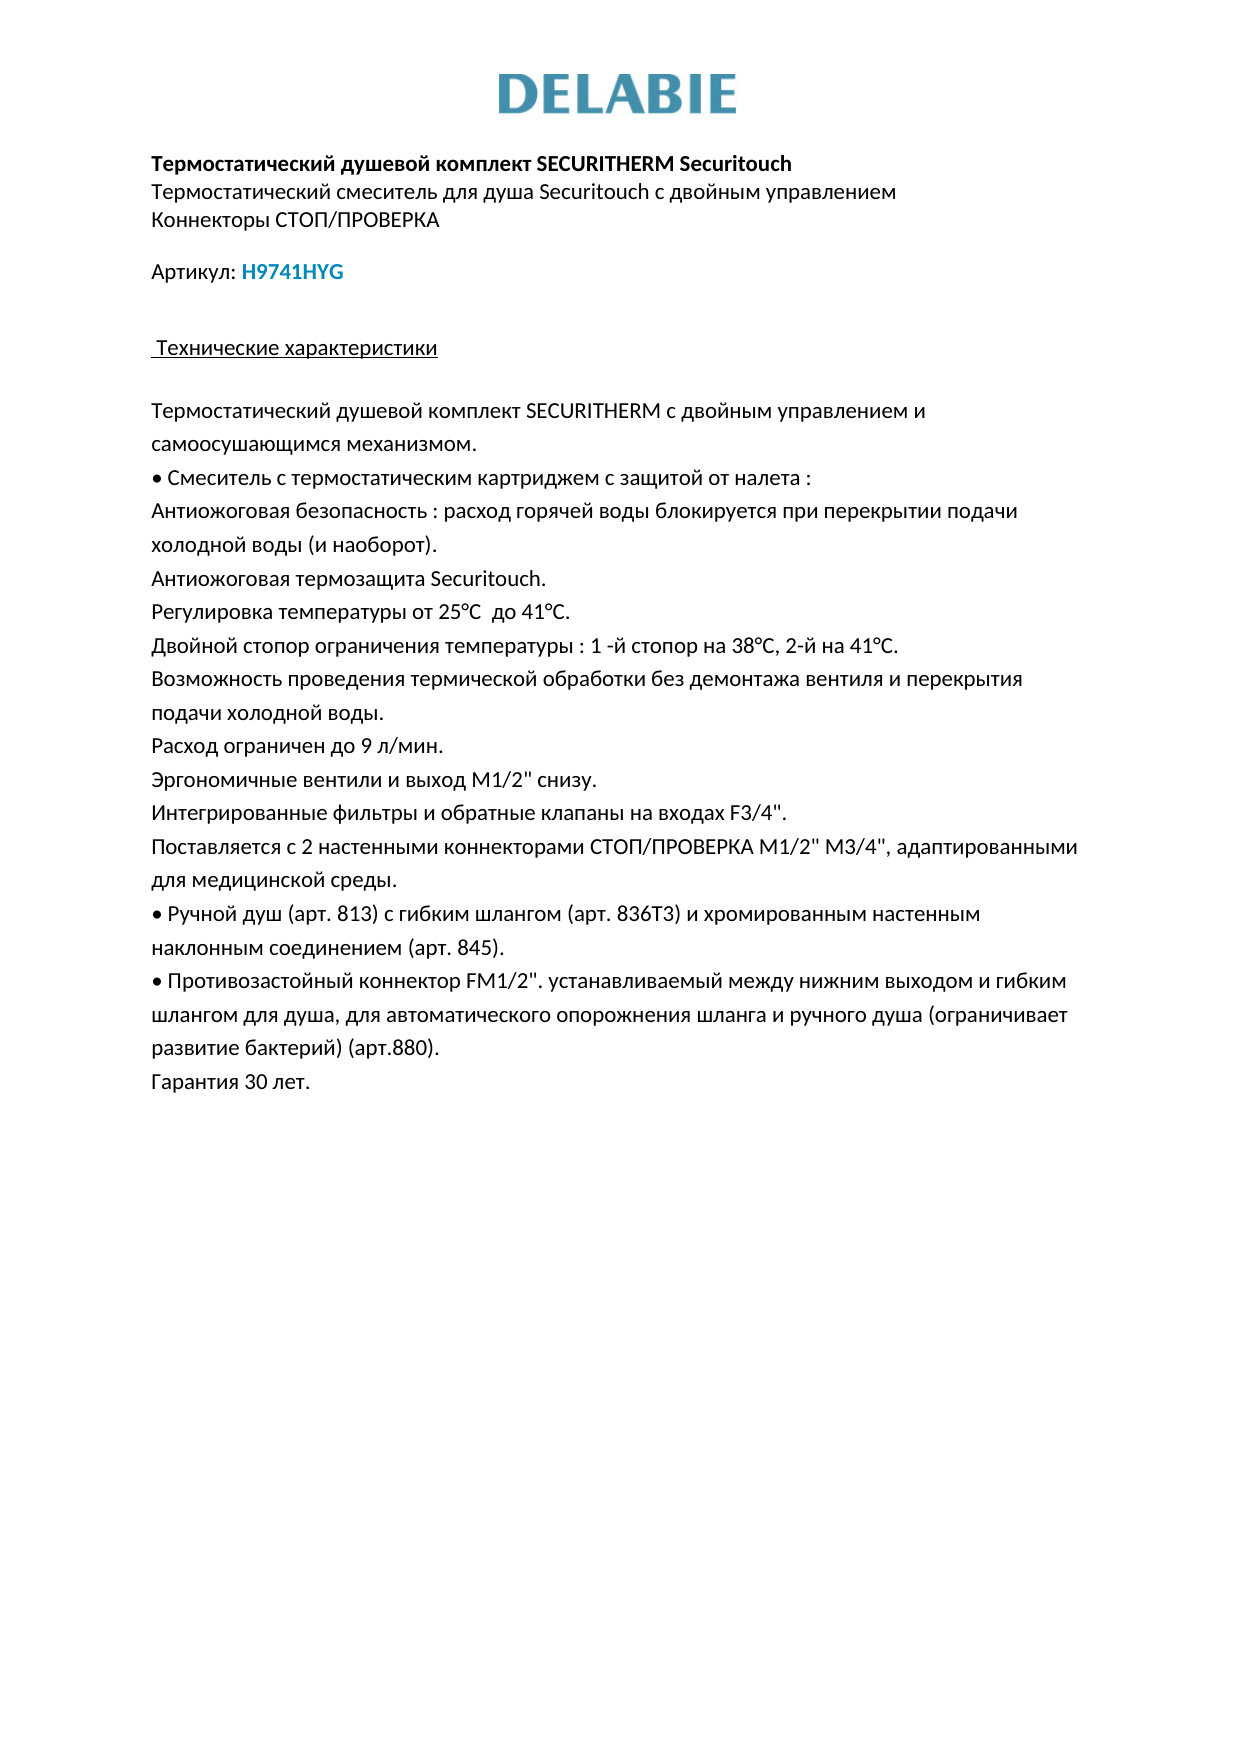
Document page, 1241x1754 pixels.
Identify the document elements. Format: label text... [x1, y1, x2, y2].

text Термостатический смеситель для душа Securitouch с двойным управлением [151, 177, 1084, 205]
text Гарантия 30 лет. [151, 1067, 1084, 1095]
picture [497, 74, 738, 114]
text Поставляется с 2 настенными коннекторами СТОП/ПРОВЕРКА M1/2" M3/4", адаптированными для медицинской среды. [151, 832, 1084, 894]
text Расход ограничен до 9 л/мин. [151, 731, 1084, 759]
text • Противозастойный коннектор FM1/2". устанавливаемый между нижним выходом и гибким шлангом для душа, для автоматического опорожнения шланга и ручного душа (ограничивает развитие бактерий) (арт.880). [151, 966, 1084, 1061]
text Антиожоговая безопасность : расход горячей воды блокируется при перекрытии подачи холодной воды (и наоборот). [151, 497, 1084, 558]
text Термостатический душевой комплект SECURITHERM Securitouch [151, 149, 1084, 177]
text • Ручной душ (арт. 813) с гибким шлангом (арт. 836T3) и хромированным настенным наклонным соединением (арт. 845). [151, 899, 1084, 961]
text Антиожоговая термозащита Securitouch. [151, 564, 1084, 592]
text Интегрированные фильтры и обратные клапаны на входах F3/4". [151, 798, 1084, 827]
text Коннекторы СТОП/ПРОВЕРКА [151, 205, 1084, 233]
text Регулировка температуры от 25°C до 41°C. [151, 597, 1084, 625]
text Технические характеристики [151, 333, 1084, 361]
text Возможность проведения термической обработки без демонтажа вентиля и перекрытия подачи холодной воды. [151, 664, 1084, 726]
text • Смеситель с термостатическим картриджем с защитой от налета : [151, 463, 1084, 491]
text Двойной стопор ограничения температуры : 1 -й стопор на 38°C, 2-й на 41°C. [151, 631, 1084, 659]
text Эргономичные вентили и выход M1/2" снизу. [151, 765, 1084, 793]
text Термостатический душевой комплект SECURITHERM с двойным управлением и самоосушающимся механизмом. [151, 396, 1084, 458]
text Артикул: H9741HYG [151, 257, 1084, 285]
